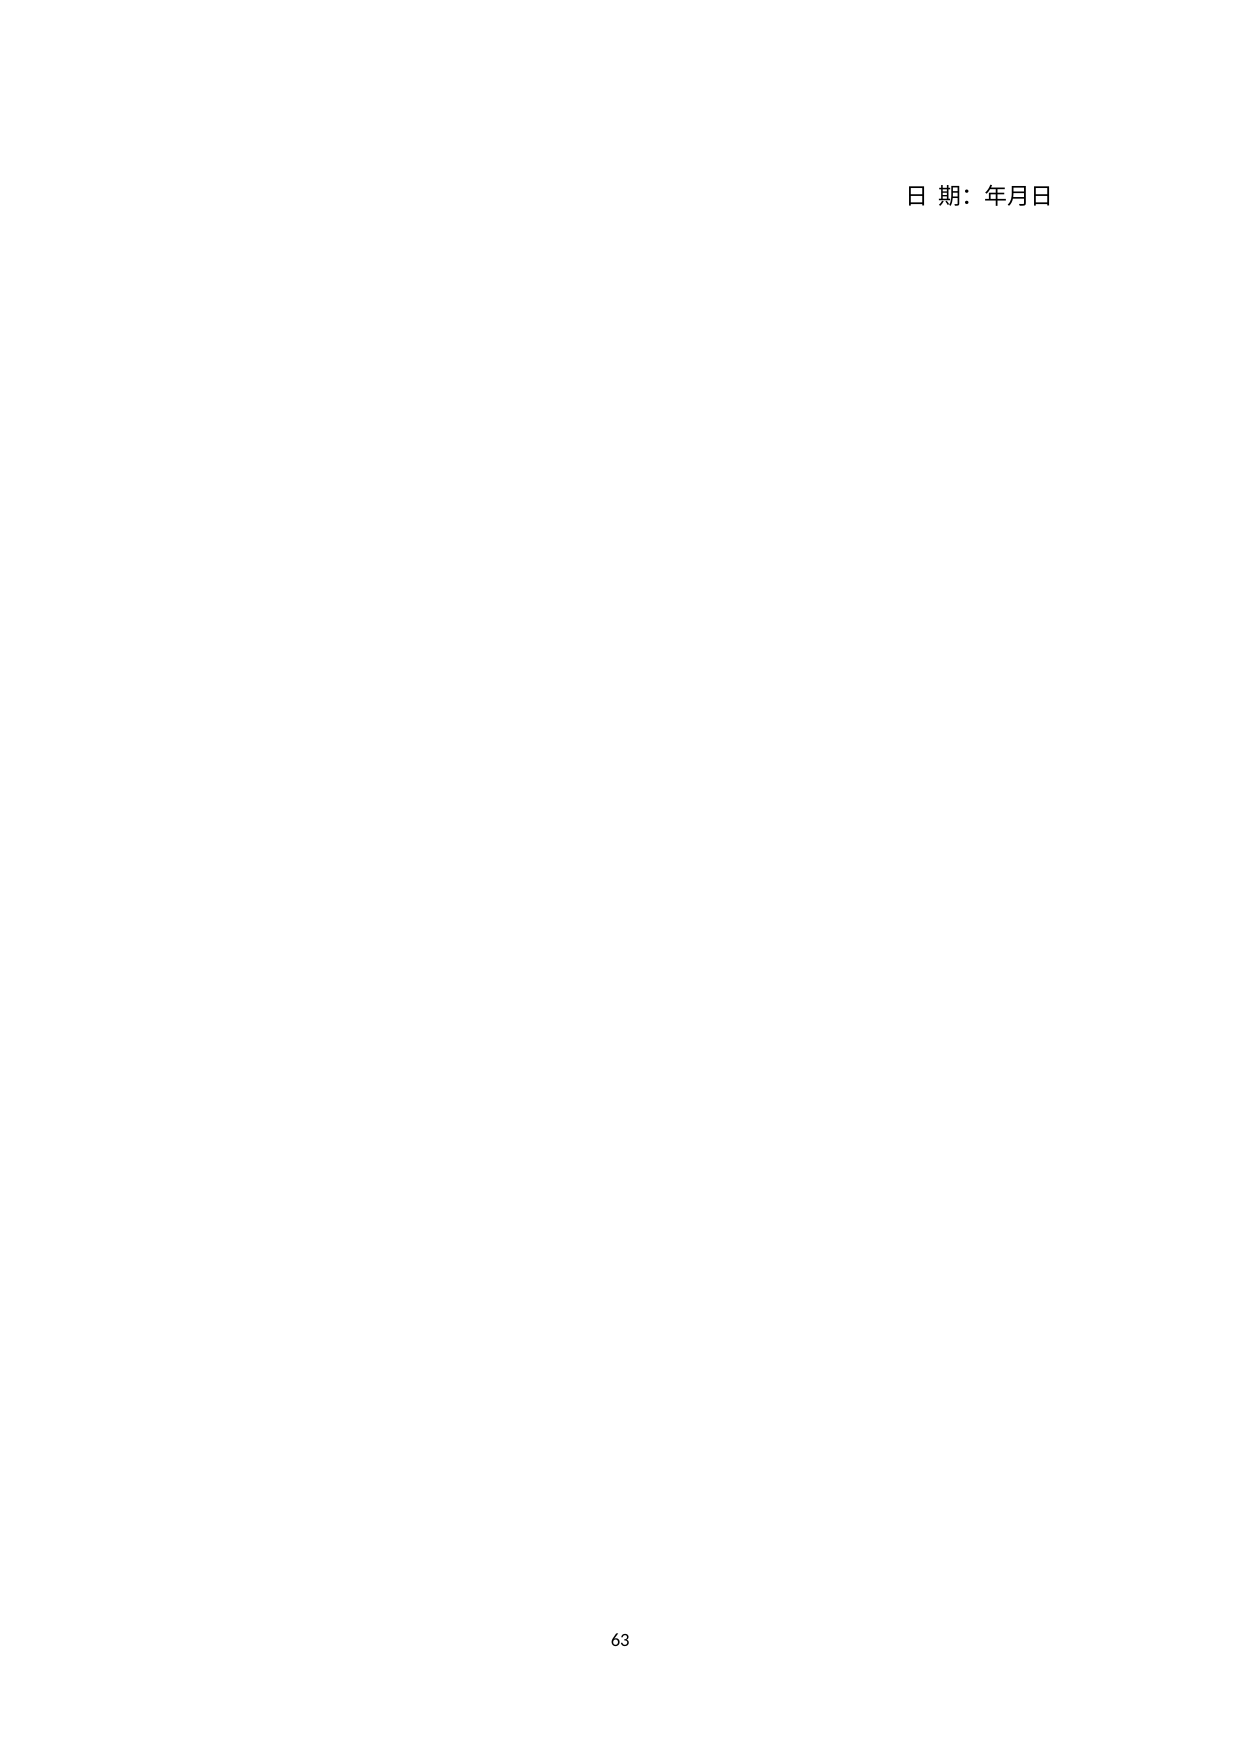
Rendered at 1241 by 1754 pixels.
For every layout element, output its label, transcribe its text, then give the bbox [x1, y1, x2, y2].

text 日 期：年月日 [187, 162, 1053, 227]
